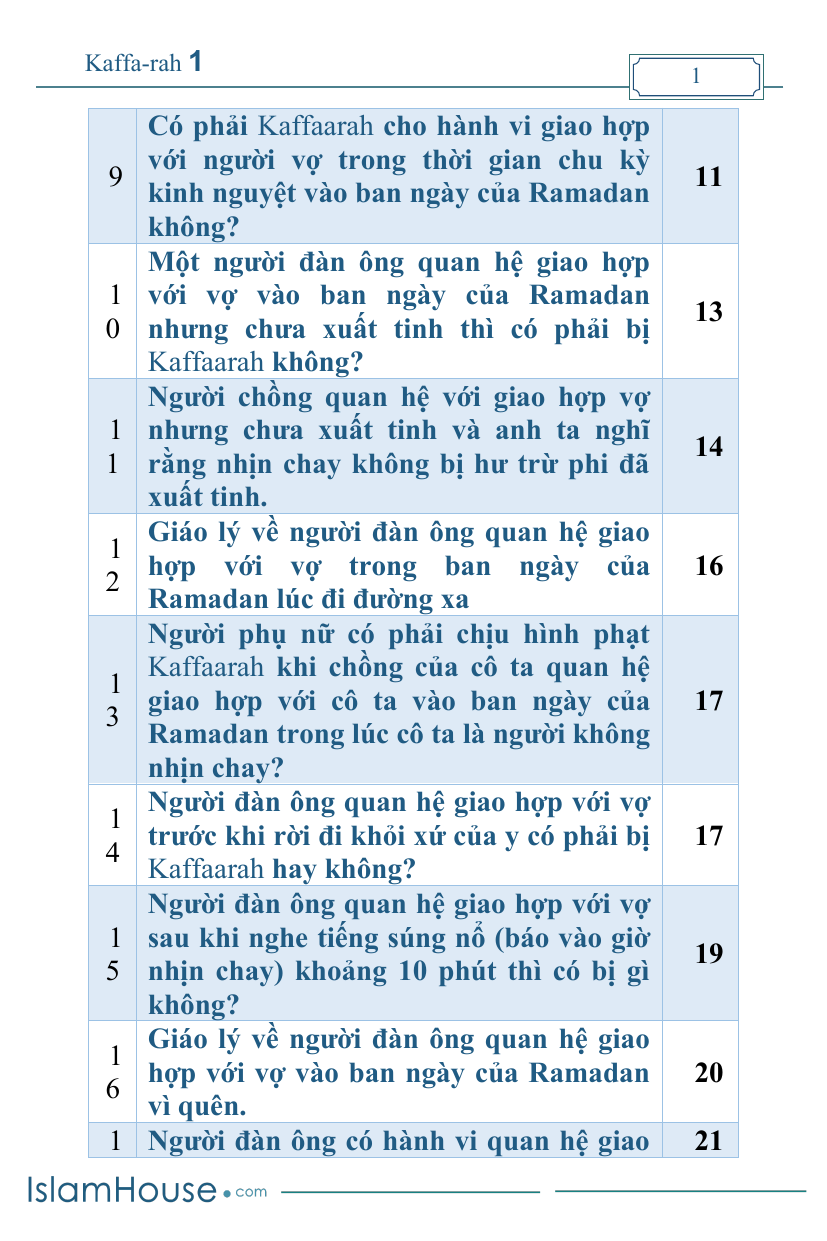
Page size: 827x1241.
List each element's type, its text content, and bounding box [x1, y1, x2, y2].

table_cell 14 [89, 785, 136, 885]
table_cell Giáo lý về người đàn ông quan hệ giao hợp với vợ trong ban ngày của Ramadan lúc đi đường xa [137, 514, 662, 615]
table_cell 16 [89, 1021, 136, 1122]
table_cell 20 [663, 1021, 738, 1122]
table_cell Người chồng quan hệ với giao hợp vợ nhưng chưa xuất tinh và anh ta nghĩ rằng nhịn chay không bị hư trừ phi đã xuất tinh. [137, 379, 662, 513]
table_cell 9 [89, 109, 136, 243]
table_cell 11 [89, 379, 136, 513]
table_cell 16 [663, 514, 738, 615]
table_cell Người đàn ông quan hệ giao hợp với vợ sau khi nghe tiếng súng nổ (báo vào giờ nhịn chay) khoảng 10 phút thì có bị gì không? [137, 886, 662, 1020]
table_cell Có phải Kaffaarah cho hành vi giao hợp với người vợ trong thời gian chu kỳ kinh nguyệt vào ban ngày của Ramadan không? [137, 109, 662, 243]
table_cell Người đàn ông quan hệ giao hợp với vợ trước khi rời đi khỏi xứ của y có phải bị Kaffaarah hay không? [137, 785, 662, 885]
table_cell 21 [663, 1123, 738, 1157]
table_cell 10 [89, 244, 136, 378]
table_cell 17 [89, 1123, 136, 1157]
table_cell 11 [663, 109, 738, 243]
table_cell Người phụ nữ có phải chịu hình phạt Kaffaarah khi chồng của cô ta quan hệ giao hợp với cô ta vào ban ngày của Ramadan trong lúc cô ta là người không nhịn chay? [137, 616, 662, 783]
table_cell 17 [663, 616, 738, 783]
table_cell 15 [89, 886, 136, 1020]
table_cell 14 [663, 379, 738, 513]
table_cell 17 [663, 785, 738, 885]
table_cell 19 [663, 886, 738, 1020]
table_cell 12 [89, 514, 136, 615]
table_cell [137, 1123, 662, 1157]
table_cell Một người đàn ông quan hệ giao hợp với vợ vào ban ngày của Ramadan nhưng chưa xuất tinh thì có phải bị Kaffaarah không? [137, 244, 662, 378]
picture [20, 1171, 541, 1209]
table_cell Giáo lý về người đàn ông quan hệ giao hợp với vợ vào ban ngày của Ramadan vì quên. [137, 1021, 662, 1122]
table_cell 13 [663, 244, 738, 378]
table_cell 13 [89, 616, 136, 783]
picture [548, 1170, 807, 1208]
